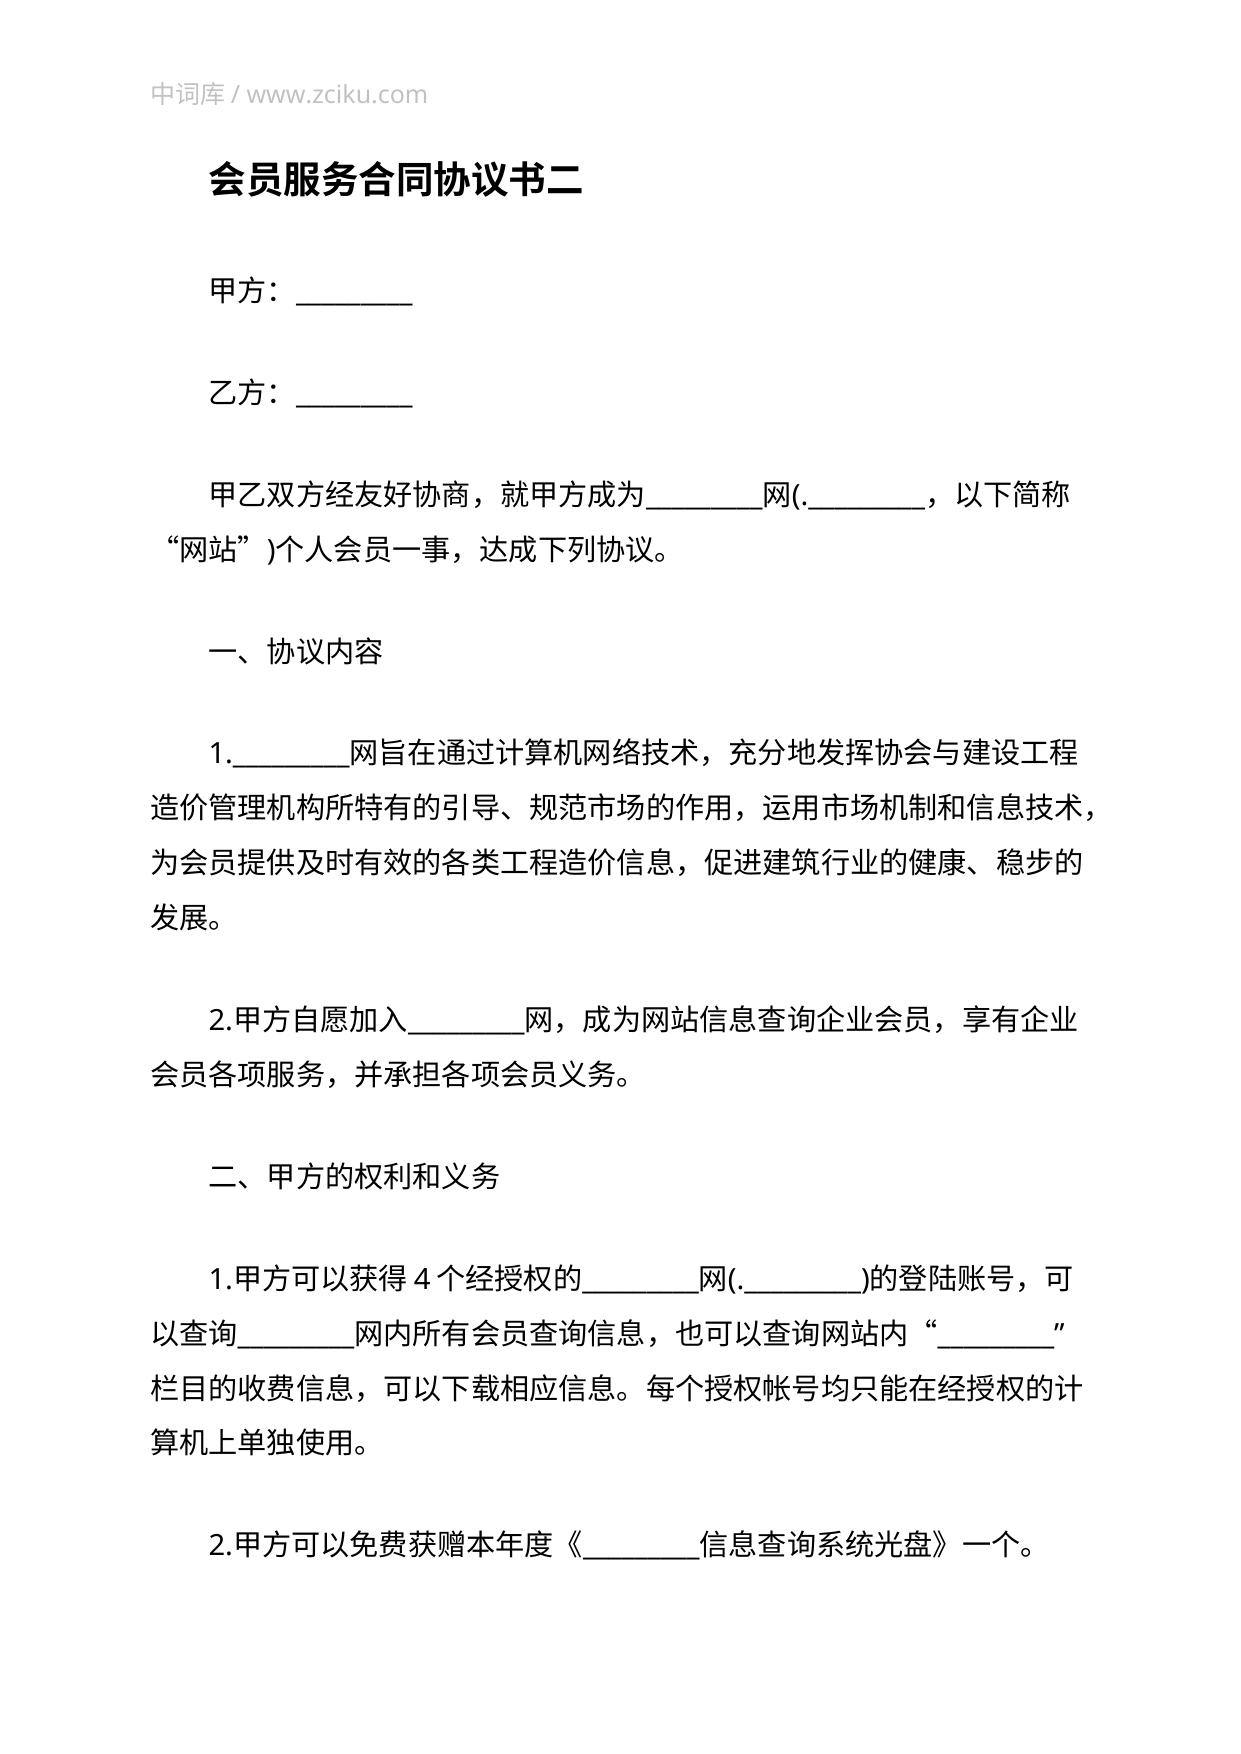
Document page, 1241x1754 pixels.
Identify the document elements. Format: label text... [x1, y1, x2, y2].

text 1.甲方可以获得4个经授权的_________网(._________)的登陆账号，可以查询_________网内所有会员查询信息，也可以查询网站内“_________”栏目的收费信息，可以下载相应信息。每个授权帐号均只能在经授权的计算机上单独使用。 [150, 1255, 1090, 1462]
text 二、甲方的权利和义务 [150, 1153, 1090, 1196]
text 乙方：_________ [150, 369, 1090, 412]
text 会员服务合同协议书二 [150, 150, 1090, 204]
text 1._________网旨在通过计算机网络技术，充分地发挥协会与建设工程造价管理机构所特有的引导、规范市场的作用，运用市场机制和信息技术，为会员提供及时有效的各类工程造价信息，促进建筑行业的健康、稳步的发展。 [150, 730, 1090, 937]
text 2.甲方自愿加入_________网，成为网站信息查询企业会员，享有企业会员各项服务，并承担各项会员义务。 [150, 997, 1090, 1094]
text 甲方：_________ [150, 267, 1090, 310]
text 甲乙双方经友好协商，就甲方成为_________网(._________，以下简称“网站”)个人会员一事，达成下列协议。 [150, 471, 1090, 569]
text 一、协议内容 [150, 628, 1090, 671]
text 2.甲方可以免费获赠本年度《_________信息查询系统光盘》一个。 [150, 1522, 1090, 1564]
